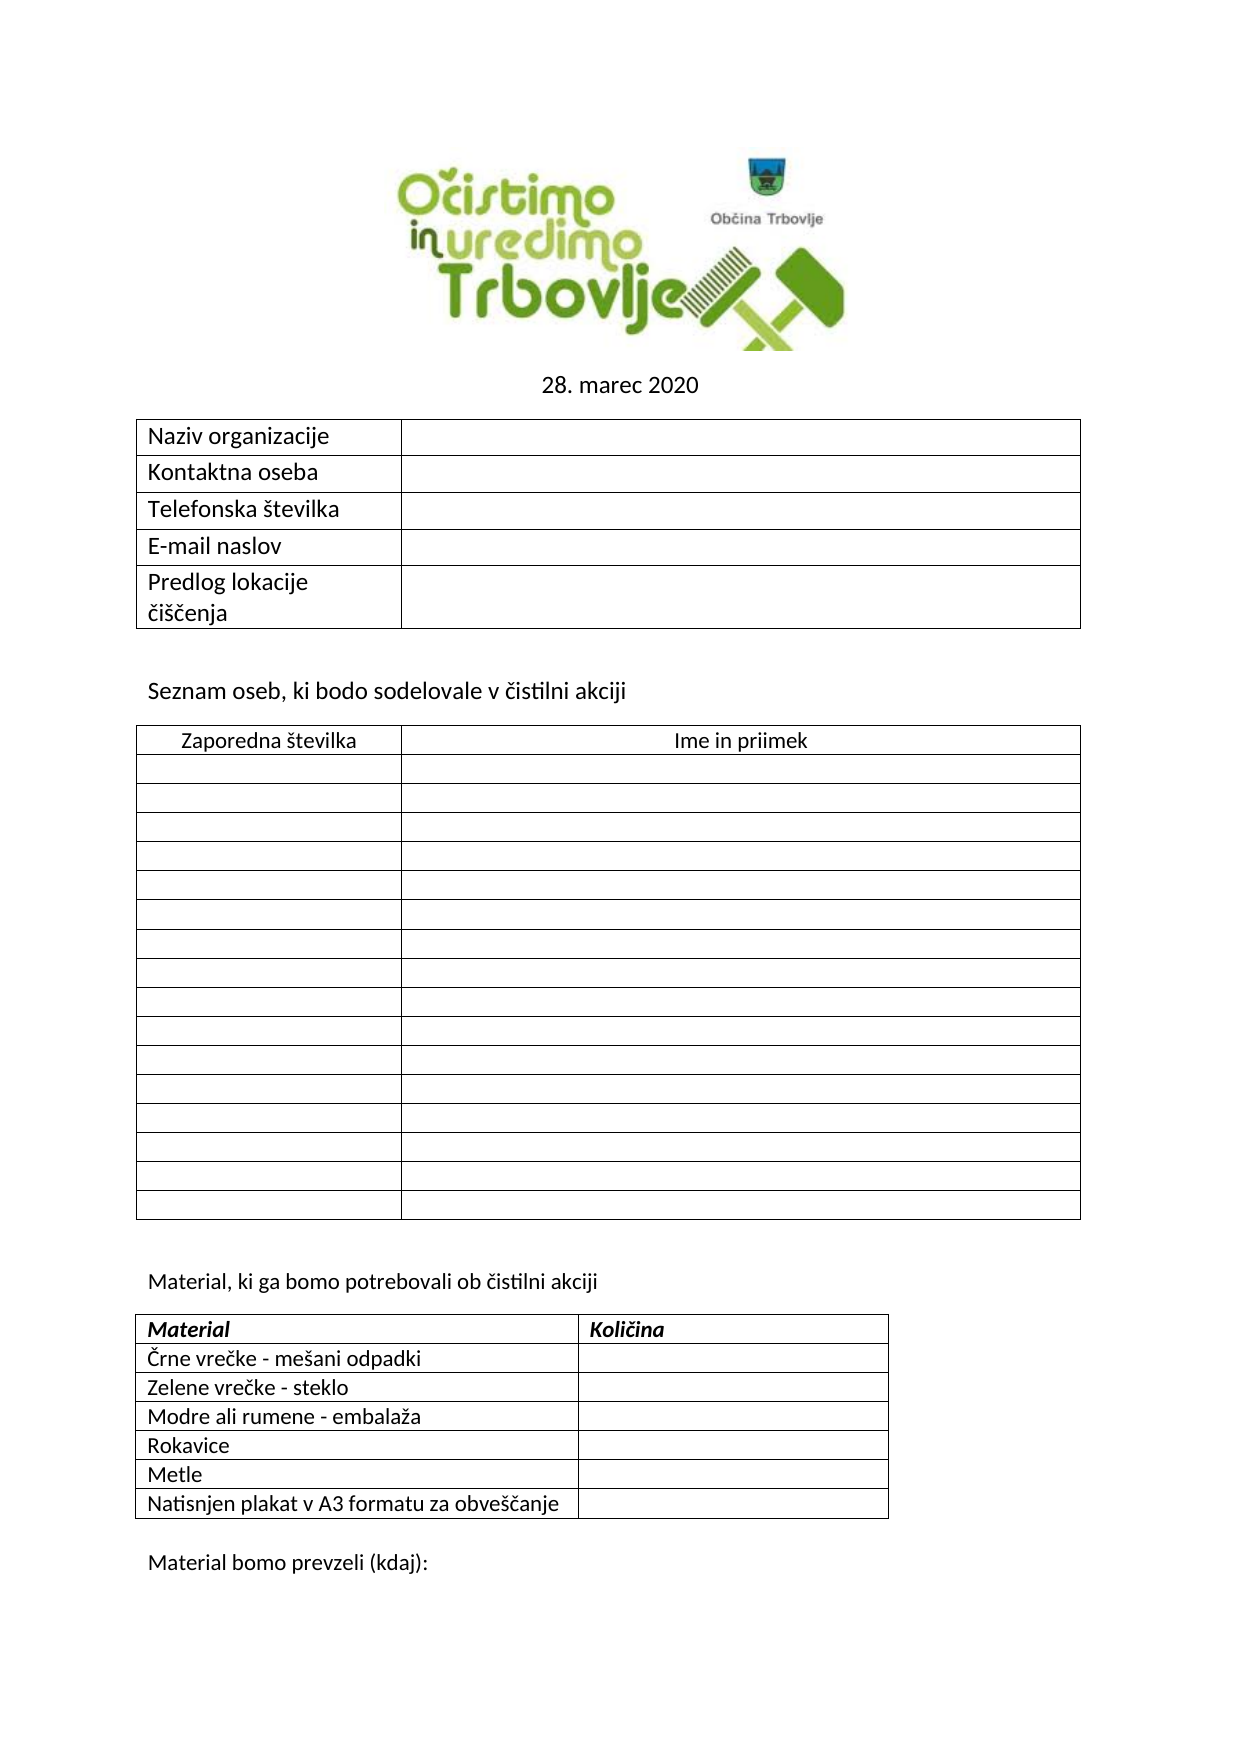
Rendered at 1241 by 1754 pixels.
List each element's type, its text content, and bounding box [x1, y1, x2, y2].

table_cell [402, 1017, 1080, 1045]
table_cell [579, 1460, 888, 1488]
table_cell [402, 959, 1080, 987]
table_cell [137, 1104, 401, 1132]
table_header Naziv organizacije [137, 420, 401, 455]
table_cell [137, 1017, 401, 1045]
table_cell Predlog lokacije čiščenja [137, 566, 401, 627]
table_cell [402, 755, 1080, 783]
table_cell E-mail naslov [137, 530, 401, 565]
table_cell [402, 871, 1080, 899]
table_cell Telefonska številka [137, 493, 401, 529]
table_cell [402, 566, 1080, 627]
table_header Material [136, 1315, 578, 1343]
table_cell [137, 1046, 401, 1074]
table_cell [402, 1162, 1080, 1190]
table_cell [137, 755, 401, 783]
table_cell [137, 784, 401, 812]
table_cell [137, 1133, 401, 1161]
table_cell Rokavice [136, 1431, 578, 1459]
table_cell [579, 1402, 888, 1430]
table_cell [402, 1075, 1080, 1103]
table_cell [137, 842, 401, 870]
table_cell [137, 1075, 401, 1103]
table_header Ime in priimek [402, 726, 1080, 754]
table_cell [137, 871, 401, 899]
table_cell [579, 1373, 888, 1401]
text Material bomo prevzeli (kdaj): [148, 1548, 1093, 1576]
table_cell [137, 1162, 401, 1190]
table_cell [137, 1191, 401, 1219]
table_cell [402, 900, 1080, 928]
table_cell Metle [136, 1460, 578, 1488]
text Material, ki ga bomo potrebovali ob čistilni akciji [148, 1267, 1093, 1295]
table_cell Kontaktna oseba [137, 456, 401, 492]
table_cell [579, 1344, 888, 1372]
table_cell [402, 456, 1080, 492]
table_cell [402, 784, 1080, 812]
table_cell [579, 1489, 888, 1517]
table_cell [402, 530, 1080, 565]
table_cell [137, 900, 401, 928]
table_header [402, 420, 1080, 455]
picture [384, 147, 856, 351]
table_header Zaporedna številka [137, 726, 401, 754]
table_cell [402, 930, 1080, 957]
table_cell [402, 988, 1080, 1016]
table_cell [137, 813, 401, 841]
table_header Količina [579, 1315, 888, 1343]
table_cell [402, 1191, 1080, 1219]
table_cell [402, 842, 1080, 870]
table_cell [402, 1133, 1080, 1161]
table_cell [137, 988, 401, 1016]
table_cell [137, 959, 401, 987]
table_cell [402, 493, 1080, 529]
table_cell [402, 813, 1080, 841]
table_cell [137, 930, 401, 957]
text Seznam oseb, ki bodo sodelovale v čistilni akciji [148, 675, 1093, 706]
table_cell Črne vrečke - mešani odpadki [136, 1344, 578, 1372]
text 28. marec 2020 [148, 369, 1093, 400]
table_cell [579, 1431, 888, 1459]
table_cell [402, 1046, 1080, 1074]
table_cell [402, 1104, 1080, 1132]
table_cell Modre ali rumene - embalaža [136, 1402, 578, 1430]
table_cell Natisnjen plakat v A3 formatu za obveščanje [136, 1489, 578, 1517]
table_cell Zelene vrečke - steklo [136, 1373, 578, 1401]
